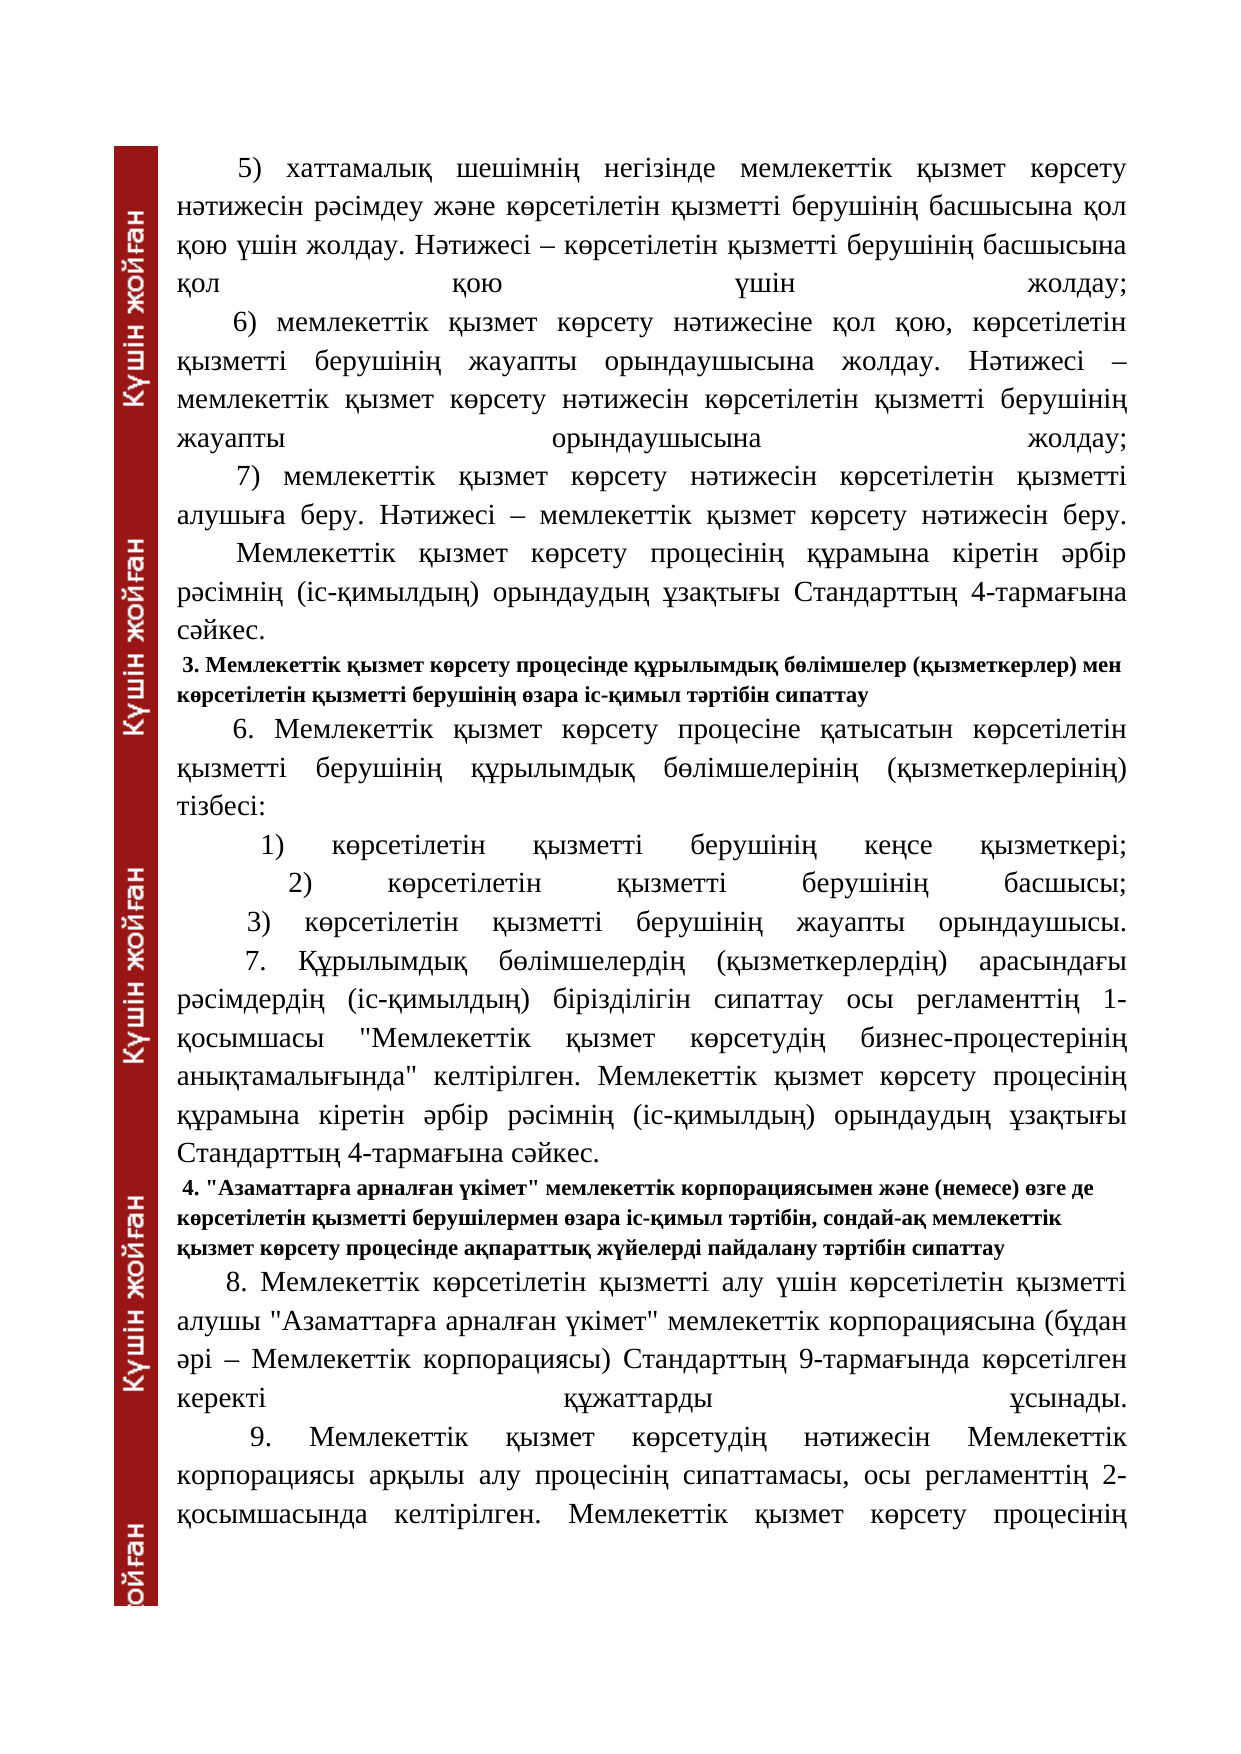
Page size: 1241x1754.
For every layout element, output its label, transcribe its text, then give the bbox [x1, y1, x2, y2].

picture [114, 146, 158, 150]
text 4. "Азаматтарға арналған үкімет" мемлекеттік корпорациясымен және (немесе) өзге де көрсетілетін қызметті берушілермен өзара іс-қимыл тәртібін, сондай-ақ мемлекеттік қызмет көрсету процесінде ақпараттық жүйелерді пайдалану тәртібін сипаттау [112, 1174, 1128, 1261]
text 6. Мемлекеттік қызмет көрсету процесіне қатысатын көрсетілетін қызметті берушінің құрылымдық бөлімшелерінің (қызметкерлерінің) тізбесі: 1) көрсетілетін қызметті берушінің кеңсе қызметкері; 2) көрсетілетін қызметті берушінің басшысы; 3) көрсетілетін қызметті берушінің жауапты орындаушысы. 7. Құрылымдық бөлімшелердің (қызметкерлердің) арасындағы рәсімдердің (іс-қимылдың) бірізділігін сипаттау осы регламенттің 1-қосымшасы "Мемлекеттік қызмет көрсетудің бизнес-процестерінің анықтамалығында" келтірілген. Мемлекеттік қызмет көрсету процесінің құрамына кіретін әрбір рәсімнің (іс-қимылдың) орындаудың ұзақтығы Стандарттың 4-тармағына сәйкес. [112, 711, 1128, 1169]
text 3. Мемлекеттік қызмет көрсету процесінде құрылымдық бөлімшелер (қызметкерлер) мен көрсетілетін қызметті берушінің өзара іс-қимыл тәртібін сипаттау [112, 651, 1128, 708]
picture [114, 646, 158, 651]
picture [114, 1529, 158, 1606]
picture [114, 1169, 158, 1174]
